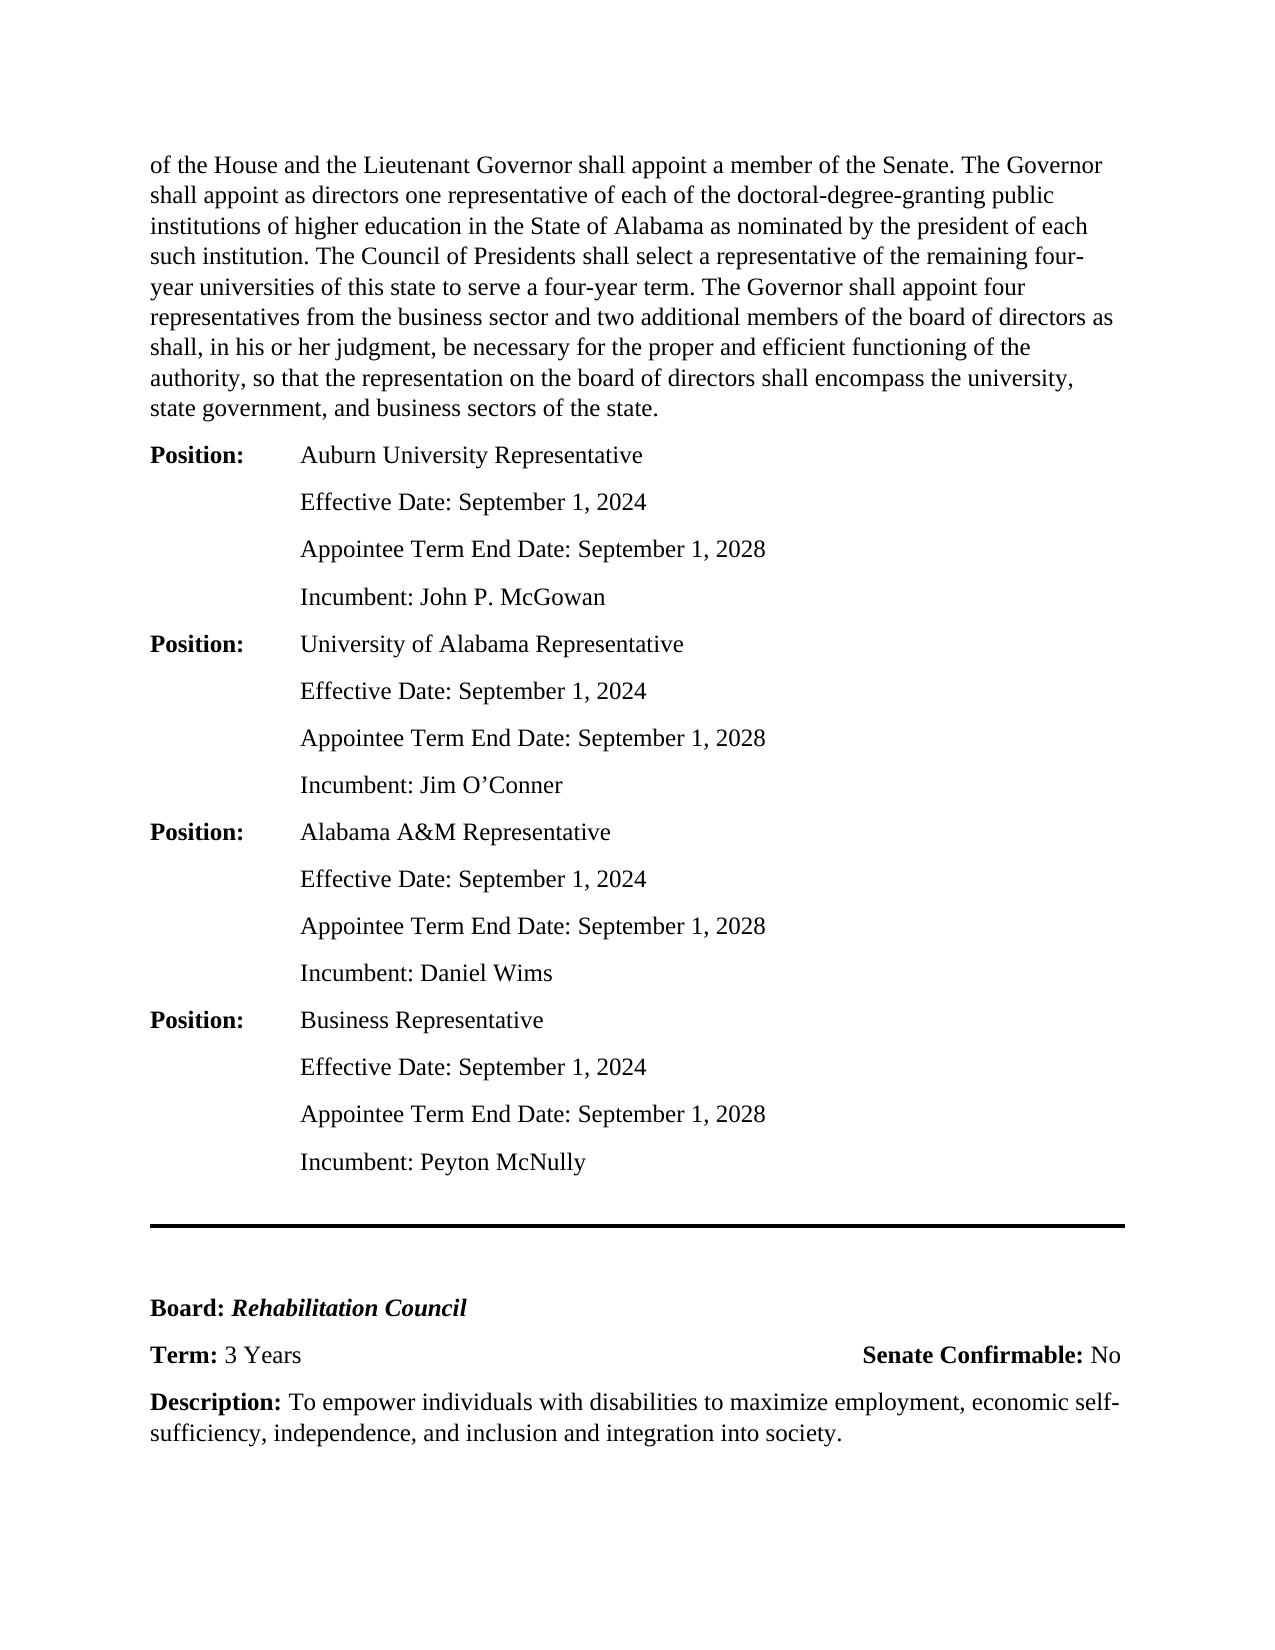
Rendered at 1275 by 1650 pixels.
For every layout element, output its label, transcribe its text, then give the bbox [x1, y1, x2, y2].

text Board: Rehabilitation Council [150, 1293, 1125, 1322]
text Position: Auburn University Representative [150, 440, 1125, 469]
text Term: 3 Years Senate Confirmable: No [150, 1340, 1125, 1369]
text Incumbent: Peyton McNully [150, 1147, 1125, 1175]
text Description: To empower individuals with disabilities to maximize employment, economic self-sufficiency, independence, and inclusion and integration into society. [150, 1387, 1125, 1446]
text Position: Alabama A&M Representative [150, 817, 1125, 846]
text Position: University of Alabama Representative [150, 629, 1125, 657]
text Effective Date: September 1, 2024 [150, 1052, 1125, 1081]
text Effective Date: September 1, 2024 [150, 864, 1125, 893]
text Effective Date: September 1, 2024 [150, 676, 1125, 704]
text Appointee Term End Date: September 1, 2028 [225, 723, 1125, 752]
text Appointee Term End Date: September 1, 2028 [225, 1099, 1125, 1128]
text Appointee Term End Date: September 1, 2028 [225, 911, 1125, 940]
text Position: Business Representative [150, 1005, 1125, 1034]
text Appointee Term End Date: September 1, 2028 [225, 534, 1125, 563]
text Incumbent: Jim O’Conner [150, 770, 1125, 799]
text Incumbent: John P. McGowan [150, 582, 1125, 610]
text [150, 150, 1125, 422]
text Effective Date: September 1, 2024 [150, 487, 1125, 516]
text Incumbent: Daniel Wims [150, 958, 1125, 987]
